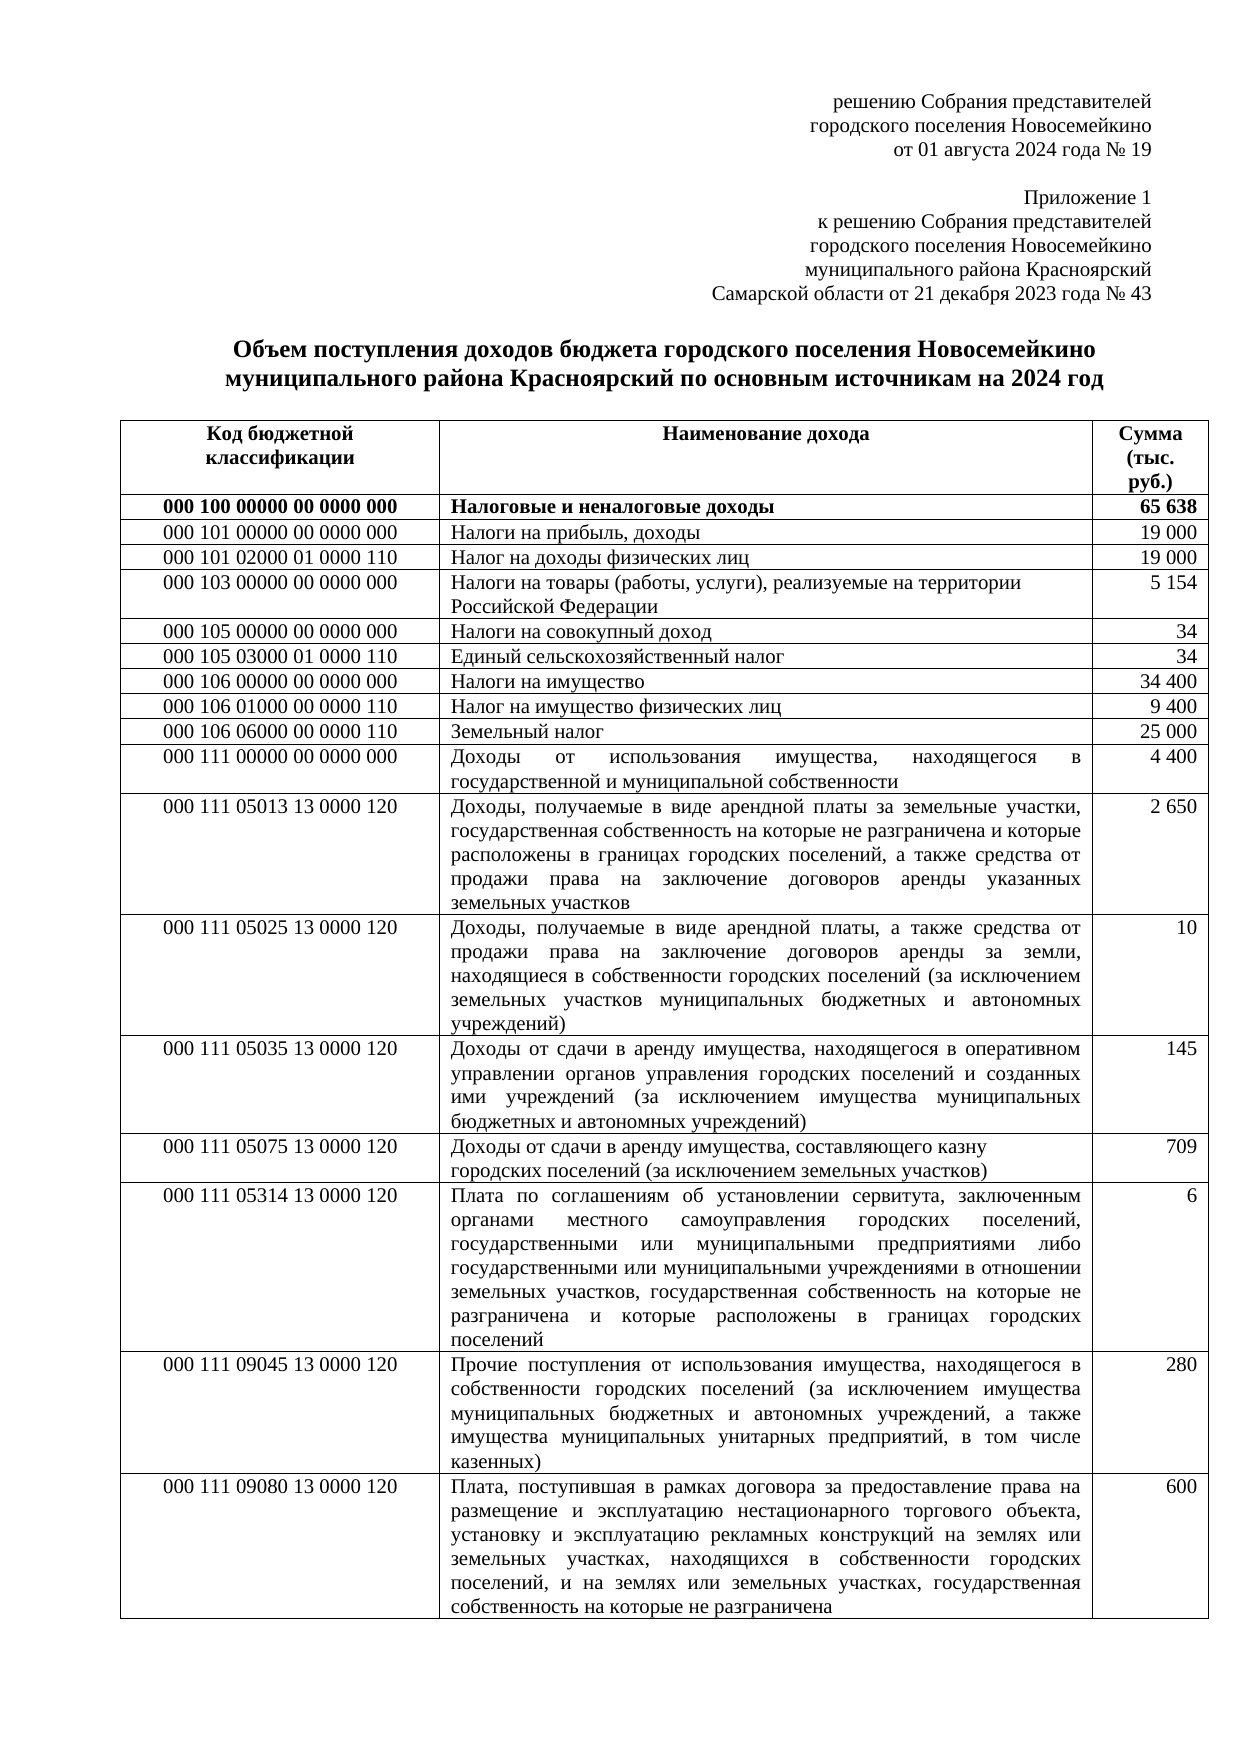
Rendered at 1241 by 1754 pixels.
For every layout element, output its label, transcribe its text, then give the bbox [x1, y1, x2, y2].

table_cell 000 100 00000 00 0000 000 [121, 495, 439, 518]
table_cell Налоговые и неналоговые доходы [440, 495, 1092, 518]
table_cell 000 101 00000 00 0000 000 [121, 520, 439, 544]
table_cell 5 154 [1093, 570, 1208, 618]
table_cell Плата, поступившая в рамках договора за предоставление права на размещение и эксплуатацию нестационарного торгового объекта, установку и эксплуатацию рекламных конструкций на землях или земельных участках, находящихся в собственности городских поселений, и на землях или земельных участках, государственная собственность на которые не разграничена [833, 1474, 1092, 1618]
table_cell 709 [1093, 1134, 1208, 1182]
table_cell 000 101 02000 01 0000 110 [121, 545, 439, 569]
table_cell Единый сельскохозяйственный налог [440, 644, 1092, 668]
table_cell Налоги на товары (работы, услуги), реализуемые на территории Российской Федерации [440, 570, 1092, 618]
table_cell 25 000 [1093, 719, 1208, 743]
table_cell Налоги на совокупный доход [440, 619, 1092, 643]
text Самарской области от 21 декабря 2023 года № 43 [561, 281, 1152, 305]
table_cell 000 106 06000 00 0000 110 [121, 719, 439, 743]
table_cell Доходы от использования имущества, находящегося в государственной и муниципальной собственности [440, 745, 1092, 793]
text муниципального района Красноярский [561, 257, 1152, 281]
table_cell 600 [1093, 1474, 1208, 1618]
table_header Сумма (тыс. руб.) [1093, 421, 1208, 493]
table_cell Налог на имущество физических лиц [440, 694, 1092, 718]
table_cell 65 638 [1093, 495, 1208, 518]
table_cell 000 111 00000 00 0000 000 [121, 745, 439, 793]
table_cell 10 [1093, 915, 1208, 1035]
table_cell 000 106 01000 00 0000 110 [121, 694, 439, 718]
table_cell Налоги на имущество [440, 669, 1092, 693]
table_cell 4 400 [1093, 745, 1208, 793]
table_cell 000 105 00000 00 0000 000 [121, 619, 439, 643]
table_cell Плата по соглашениям об установлении сервитута, заключенным органами местного самоуправления городских поселений, государственными или муниципальными предприятиями либо государственными или муниципальными учреждениями в отношении земельных участков, государственная собственность на которые не разграничена и которые расположены в границах городских поселений [440, 1183, 1092, 1351]
table_cell 000 111 05035 13 0000 120 [121, 1036, 439, 1133]
table_cell 145 [1093, 1036, 1208, 1133]
table_cell 000 103 00000 00 0000 000 [121, 570, 439, 618]
table_cell Налог на доходы физических лиц [440, 545, 1092, 569]
table_cell Прочие поступления от использования имущества, находящегося в собственности городских поселений (за исключением имущества муниципальных бюджетных и автономных учреждений, а также имущества муниципальных унитарных предприятий, в том числе казенных) [440, 1352, 1092, 1473]
table_cell 34 [1093, 644, 1208, 668]
table_header Код бюджетной классификации [121, 421, 439, 493]
table_cell 19 000 [1093, 520, 1208, 544]
table_cell Земельный налог [440, 719, 1092, 743]
text от 01 августа 2024 года № 19 [561, 137, 1152, 161]
text муниципального района Красноярский по основным источникам на 2024 год [177, 363, 1152, 391]
table_cell Доходы, получаемые в виде арендной платы, а также средства от продажи права на заключение договоров аренды за земли, находящиеся в собственности городских поселений (за исключением земельных участков муниципальных бюджетных и автономных учреждений) [440, 915, 1092, 1035]
table_cell Доходы от сдачи в аренду имущества, находящегося в оперативном управлении органов управления городских поселений и созданных ими учреждений (за исключением имущества муниципальных бюджетных и автономных учреждений) [440, 1036, 1092, 1133]
text Приложение 1 [561, 185, 1152, 209]
table_cell 280 [1093, 1352, 1208, 1473]
table_cell 34 400 [1093, 669, 1208, 693]
table_cell 000 111 05075 13 0000 120 [121, 1134, 439, 1182]
table_cell Доходы, получаемые в виде арендной платы за земельные участки, государственная собственность на которые не разграничена и которые расположены в границах городских поселений, а также средства от продажи права на заключение договоров аренды указанных земельных участков [440, 794, 1092, 914]
table_cell 19 000 [1093, 545, 1208, 569]
text решению Собрания представителей [561, 89, 1152, 113]
text к решению Собрания представителей [561, 209, 1152, 233]
table_cell 000 111 09080 13 0000 120 [121, 1474, 439, 1618]
table_cell 000 111 09045 13 0000 120 [121, 1352, 439, 1473]
table_cell Налоги на прибыль, доходы [440, 520, 1092, 544]
table_cell Доходы от сдачи в аренду имущества, составляющего казну городских поселений (за исключением земельных участков) [440, 1134, 1092, 1182]
table_cell 6 [1093, 1183, 1208, 1351]
table_cell 000 106 00000 00 0000 000 [121, 669, 439, 693]
table_cell 000 111 05013 13 0000 120 [121, 794, 439, 914]
table_cell 2 650 [1093, 794, 1208, 914]
text городского поселения Новосемейкино [561, 233, 1152, 257]
table_cell 000 111 05314 13 0000 120 [121, 1183, 439, 1351]
table_cell 000 105 03000 01 0000 110 [121, 644, 439, 668]
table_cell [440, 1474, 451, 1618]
text Объем поступления доходов бюджета городского поселения Новосемейкино [177, 334, 1152, 363]
table_header Наименование дохода [440, 421, 1092, 493]
table_cell 9 400 [1093, 694, 1208, 718]
table_cell 000 111 05025 13 0000 120 [121, 915, 439, 1035]
table_cell 34 [1093, 619, 1208, 643]
text городского поселения Новосемейкино [561, 113, 1152, 137]
